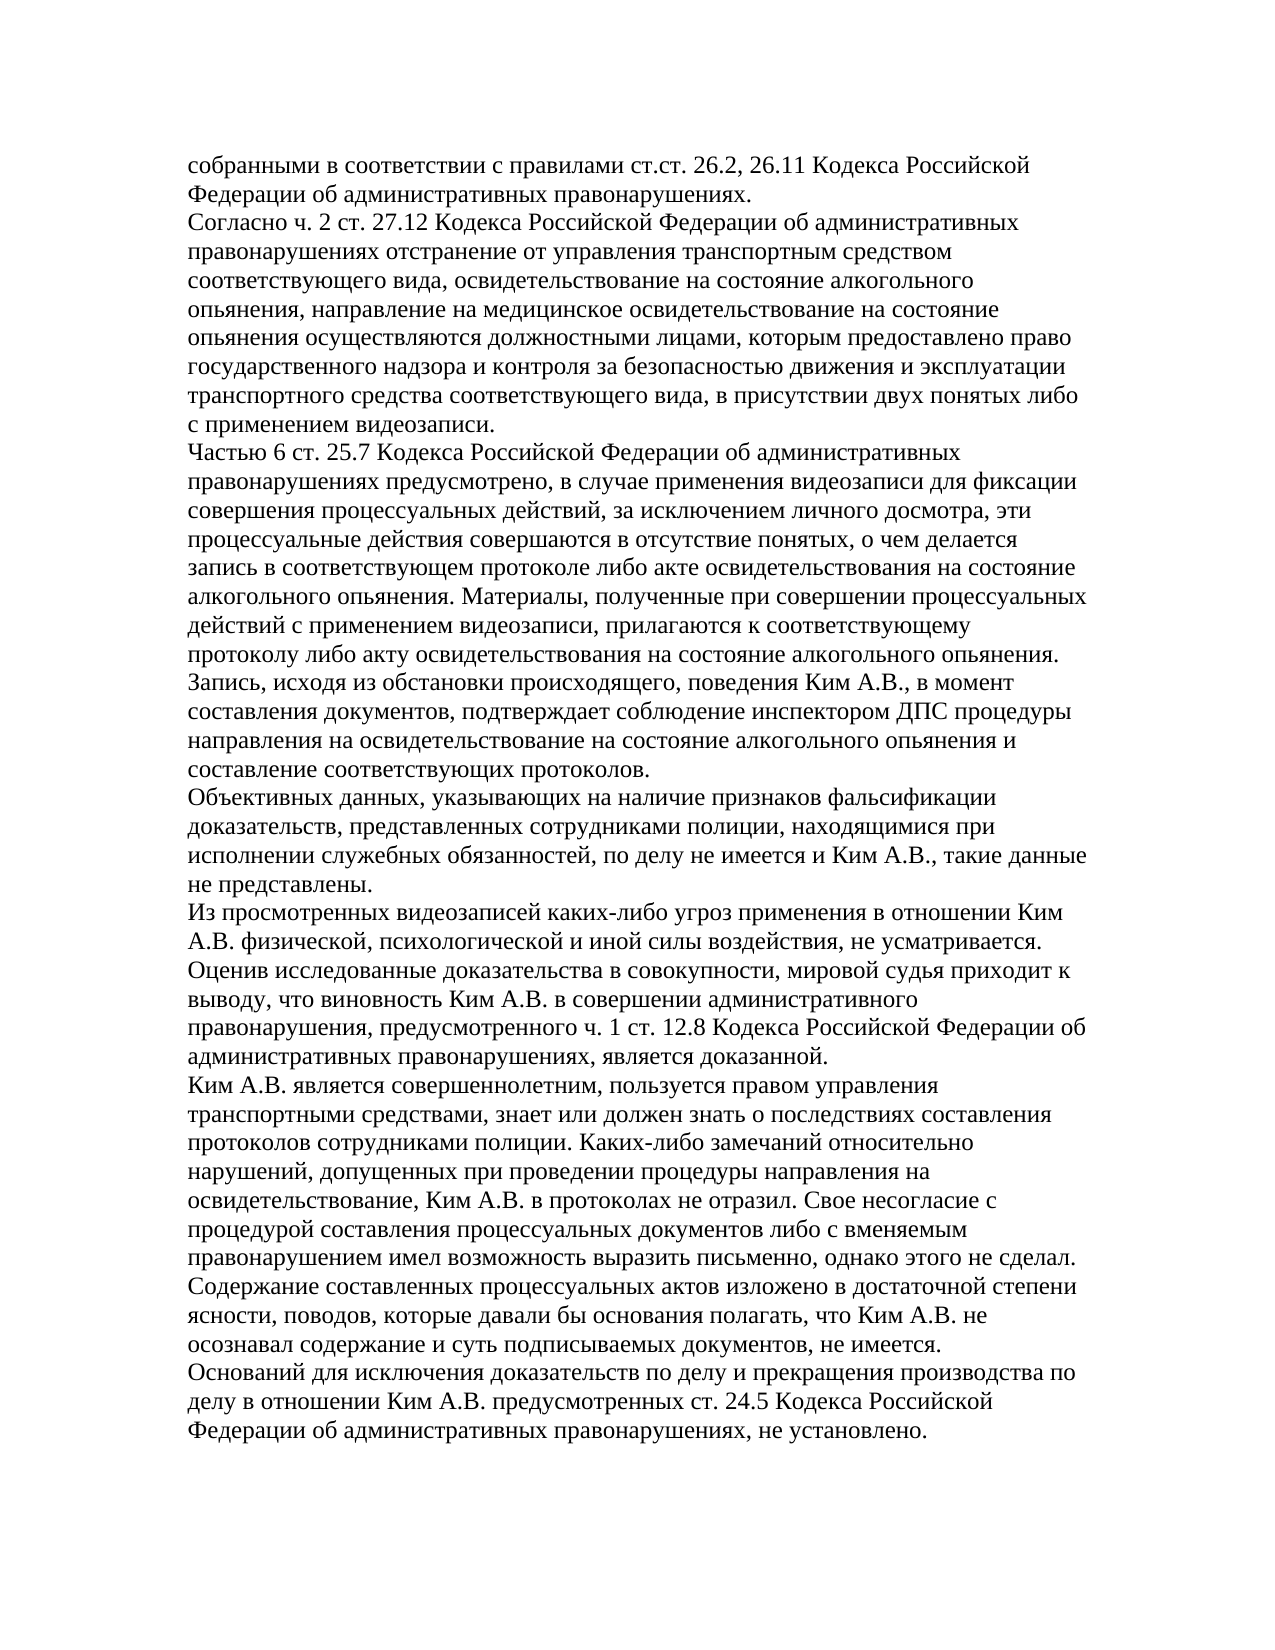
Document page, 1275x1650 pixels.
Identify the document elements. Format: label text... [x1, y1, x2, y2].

text Оценив исследованные доказательства в совокупности, мировой судья приходит к выводу, что виновность Ким А.В. в совершении административного правонарушения, предусмотренного ч. 1 ст. 12.8 Кодекса Российской Федерации об административных правонарушениях, является доказанной. [187, 955, 1087, 1070]
text Согласно ч. 2 ст. 27.12 Кодекса Российской Федерации об административных правонарушениях отстранение от управления транспортным средством соответствующего вида, освидетельствование на состояние алкогольного опьянения, направление на медицинское освидетельствование на состояние опьянения осуществляются должностными лицами, которым предоставлено право государственного надзора и контроля за безопасностью движения и эксплуатации транспортного средства соответствующего вида, в присутствии двух понятых либо с применением видеозаписи. [187, 207, 1087, 437]
text Оснований для исключения доказательств по делу и прекращения производства по делу в отношении Ким А.В. предусмотренных ст. 24.5 Кодекса Российской Федерации об административных правонарушениях, не установлено. [187, 1357, 1087, 1444]
text Запись, исходя из обстановки происходящего, поведения Ким А.В., в момент составления документов, подтверждает соблюдение инспектором ДПС процедуры направления на освидетельствование на состояние алкогольного опьянения и составление соответствующих протоколов. [187, 667, 1087, 782]
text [187, 150, 1087, 207]
text Частью 6 ст. 25.7 Кодекса Российской Федерации об административных правонарушениях предусмотрено, в случае применения видеозаписи для фиксации совершения процессуальных действий, за исключением личного досмотра, эти процессуальные действия совершаются в отсутствие понятых, о чем делается запись в соответствующем протоколе либо акте освидетельствования на состояние алкогольного опьянения. Материалы, полученные при совершении процессуальных действий с применением видеозаписи, прилагаются к соответствующему протоколу либо акту освидетельствования на состояние алкогольного опьянения. [187, 437, 1087, 667]
text Ким А.В. является совершеннолетним, пользуется правом управления транспортными средствами, знает или должен знать о последствиях составления протоколов сотрудниками полиции. Каких-либо замечаний относительно нарушений, допущенных при проведении процедуры направления на освидетельствование, Ким А.В. в протоколах не отразил. Свое несогласие с процедурой составления процессуальных документов либо с вменяемым правонарушением имел возможность выразить письменно, однако этого не сделал. [187, 1070, 1087, 1271]
text Содержание составленных процессуальных актов изложено в достаточной степени ясности, поводов, которые давали бы основания полагать, что Ким А.В. не осознавал содержание и суть подписываемых документов, не имеется. [187, 1271, 1087, 1357]
text Из просмотренных видеозаписей каких-либо угроз применения в отношении Ким А.В. физической, психологической и иной силы воздействия, не усматривается. [187, 897, 1087, 955]
text Объективных данных, указывающих на наличие признаков фальсификации доказательств, представленных сотрудниками полиции, находящимися при исполнении служебных обязанностей, по делу не имеется и Ким А.В., такие данные не представлены. [187, 782, 1087, 897]
